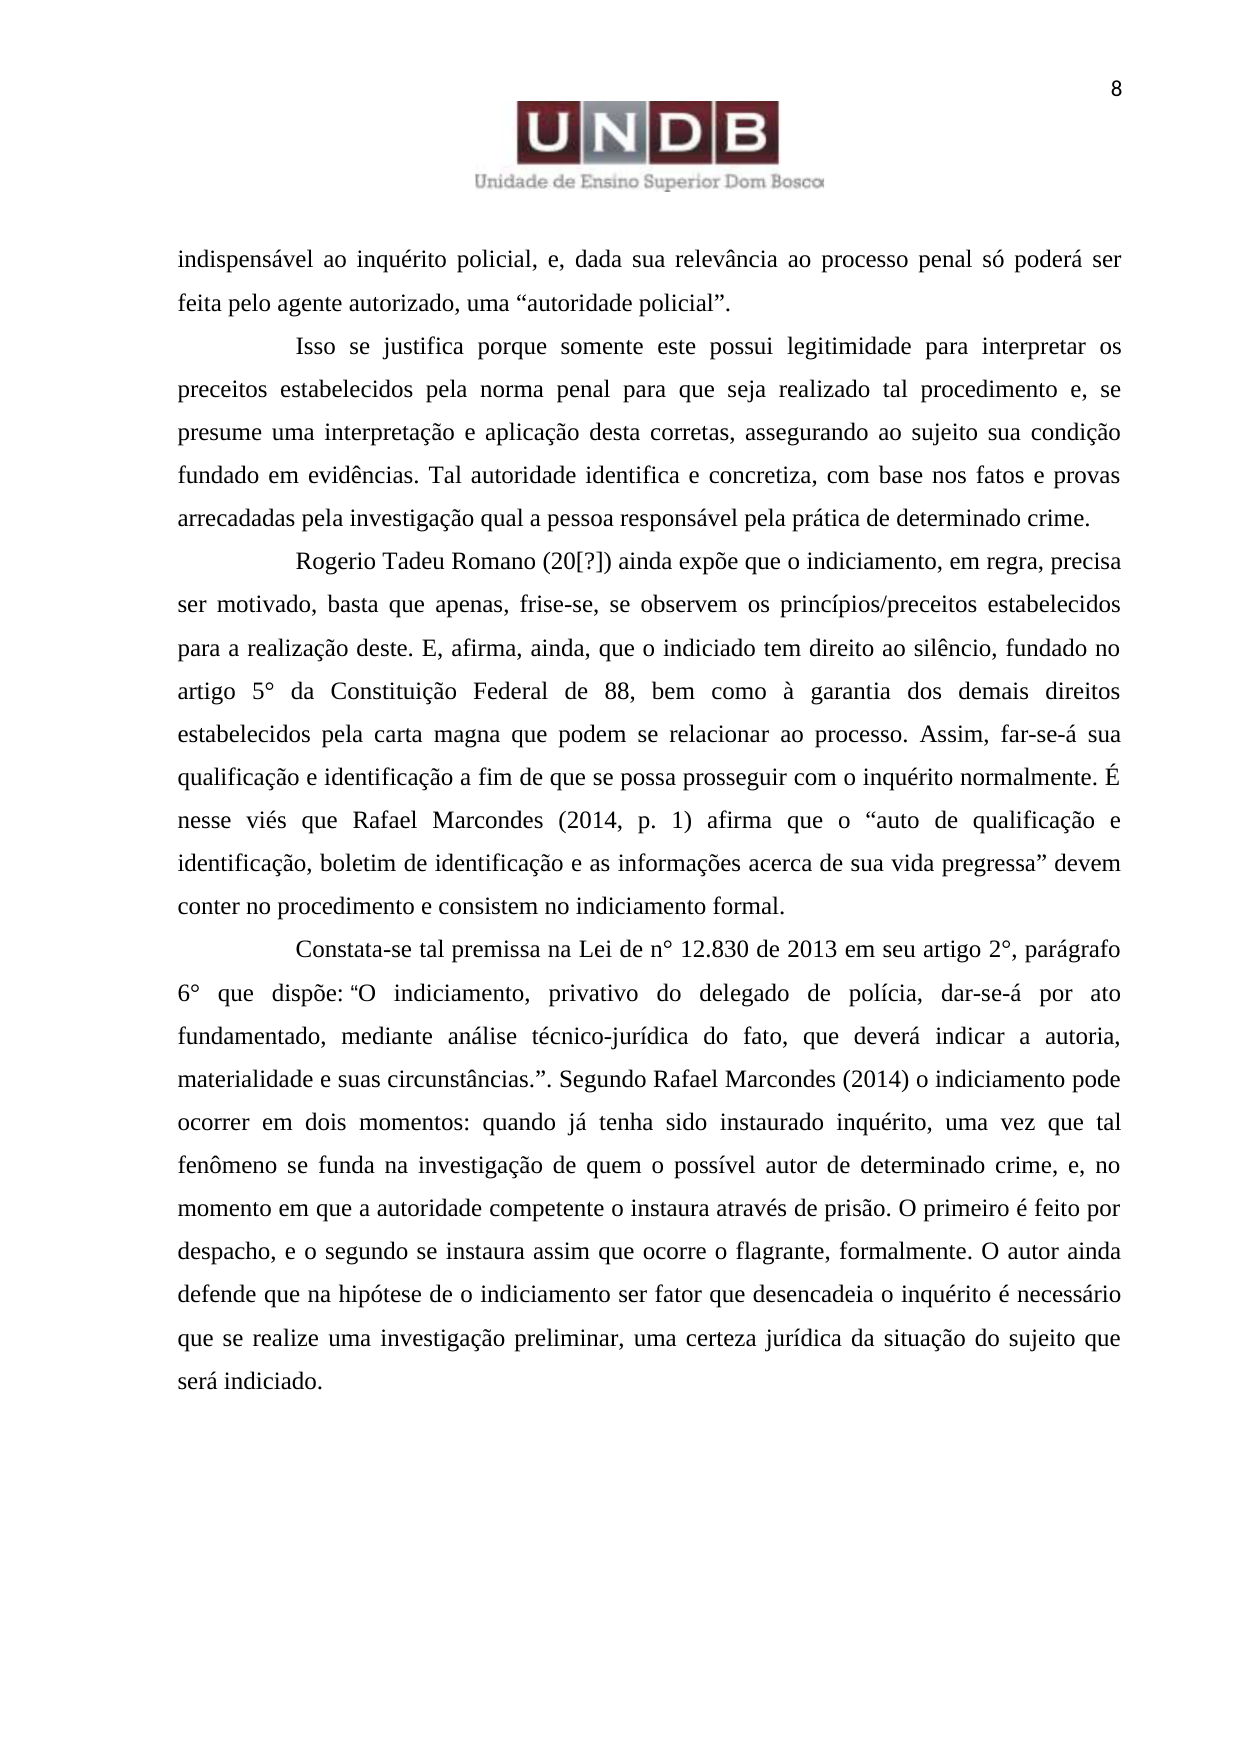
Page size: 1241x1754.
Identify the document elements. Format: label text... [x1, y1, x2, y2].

text Isso se justifica porque somente este possui legitimidade para interpretar os preceitos estabelecidos pela norma penal para que seja realizado tal procedimento e, se presume uma interpretação e aplicação desta corretas, assegurando ao sujeito sua condição fundado em evidências. Tal autoridade identifica e concretiza, com base nos fatos e provas arrecadadas pela investigação qual a pessoa responsável pela prática de determinado crime. [177, 331, 1122, 532]
text Constata-se tal premissa na Lei de n° 12.830 de 2013 em seu artigo 2°, parágrafo 6° que dispõe: “O indiciamento, privativo do delegado de polícia, dar-se-á por ato fundamentado, mediante análise técnico-jurídica do fato, que deverá indicar a autoria, materialidade e suas circunstâncias.”. Segundo Rafael Marcondes (2014) o indiciamento pode ocorrer em dois momentos: quando já tenha sido instaurado inquérito, uma vez que tal fenômeno se funda na investigação de quem o possível autor de determinado crime, e, no momento em que a autoridade competente o instaura através de prisão. O primeiro é feito por despacho, e o segundo se instaura assim que ocorre o flagrante, formalmente. O autor ainda defende que na hipótese de o indiciamento ser fator que desencadeia o inquérito é necessário que se realize uma investigação preliminar, uma certeza jurídica da situação do sujeito que será indiciado. [177, 934, 1122, 1394]
picture [475, 101, 825, 192]
text Rogerio Tadeu Romano (20[?]) ainda expõe que o indiciamento, em regra, precisa ser motivado, basta que apenas, frise-se, se observem os princípios/preceitos estabelecidos para a realização deste. E, afirma, ainda, que o indiciado tem direito ao silêncio, fundado no artigo 5° da Constituição Federal de 88, bem como à garantia dos demais direitos estabelecidos pela carta magna que podem se relacionar ao processo. Assim, far-se-á sua qualificação e identificação a fim de que se possa prosseguir com o inquérito normalmente. É nesse viés que Rafael Marcondes (2014, p. 1) afirma que o “auto de qualificação e identificação, boletim de identificação e as informações acerca de sua vida pregressa” devem conter no procedimento e consistem no indiciamento formal. [177, 546, 1122, 920]
